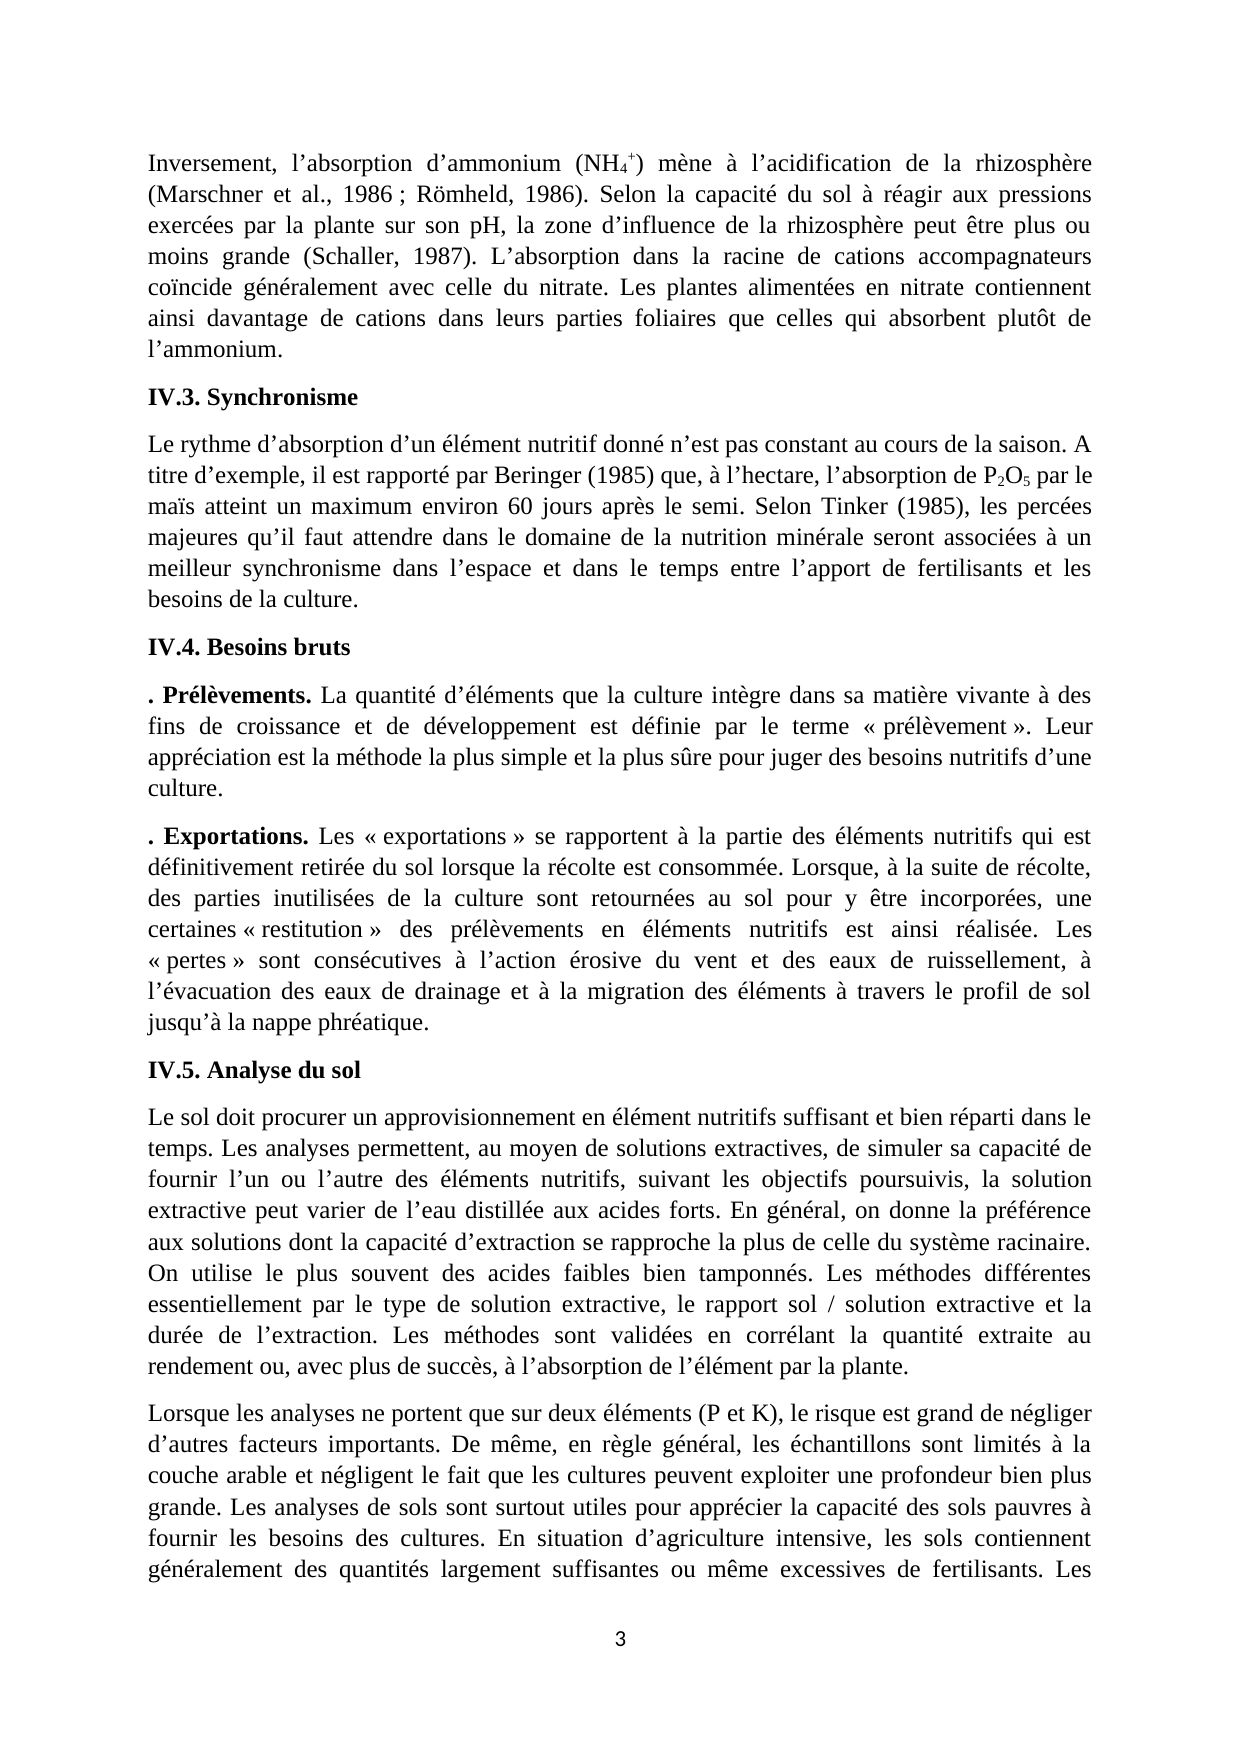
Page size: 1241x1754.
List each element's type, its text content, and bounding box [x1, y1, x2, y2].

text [148, 1398, 1093, 1582]
text IV.5. Analyse du sol [148, 1055, 1093, 1083]
text Le rythme d’absorption d’un élément nutritif donné n’est pas constant au cours de la saison. A titre d’exemple, il est rapporté par Beringer (1985) que, à l’hectare, l’absorption de P2O5 par le maïs atteint un maximum environ 60 jours après le semi. Selon Tinker (1985), les percées majeures qu’il faut attendre dans le domaine de la nutrition minérale seront associées à un meilleur synchronisme dans l’espace et dans le temps entre l’apport de fertilisants et les besoins de la culture. [148, 429, 1093, 613]
text . Prélèvements. La quantité d’éléments que la culture intègre dans sa matière vivante à des fins de croissance et de développement est définie par le terme « prélèvement ». Leur appréciation est la méthode la plus simple et la plus sûre pour juger des besoins nutritifs d’une culture. [148, 680, 1093, 802]
text IV.3. Synchronisme [148, 382, 1093, 410]
text Inversement, l’absorption d’ammonium (NH4+) mène à l’acidification de la rhizosphère (Marschner et al., 1986 ; Römheld, 1986). Selon la capacité du sol à réagir aux pressions exercées par la plante sur son pH, la zone d’influence de la rhizosphère peut être plus ou moins grande (Schaller, 1987). L’absorption dans la racine de cations accompagnateurs coïncide généralement avec celle du nitrate. Les plantes alimentées en nitrate contiennent ainsi davantage de cations dans leurs parties foliaires que celles qui absorbent plutôt de l’ammonium. [148, 148, 1093, 363]
text Le sol doit procurer un approvisionnement en élément nutritifs suffisant et bien réparti dans le temps. Les analyses permettent, au moyen de solutions extractives, de simuler sa capacité de fournir l’un ou l’autre des éléments nutritifs, suivant les objectifs poursuivis, la solution extractive peut varier de l’eau distillée aux acides forts. En général, on donne la préférence aux solutions dont la capacité d’extraction se rapproche la plus de celle du système racinaire. On utilise le plus souvent des acides faibles bien tamponnés. Les méthodes différentes essentiellement par le type de solution extractive, le rapport sol / solution extractive et la durée de l’extraction. Les méthodes sont validées en corrélant la quantité extraite au rendement ou, avec plus de succès, à l’absorption de l’élément par la plante. [148, 1102, 1093, 1379]
text IV.4. Besoins bruts [148, 632, 1093, 661]
text . Exportations. Les « exportations » se rapportent à la partie des éléments nutritifs qui est définitivement retirée du sol lorsque la récolte est consommée. Lorsque, à la suite de récolte, des parties inutilisées de la culture sont retournées au sol pour y être incorporées, une certaines « restitution » des prélèvements en éléments nutritifs est ainsi réalisée. Les « pertes » sont consécutives à l’action érosive du vent et des eaux de ruissellement, à l’évacuation des eaux de drainage et à la migration des éléments à travers le profil de sol jusqu’à la nappe phréatique. [148, 821, 1093, 1036]
